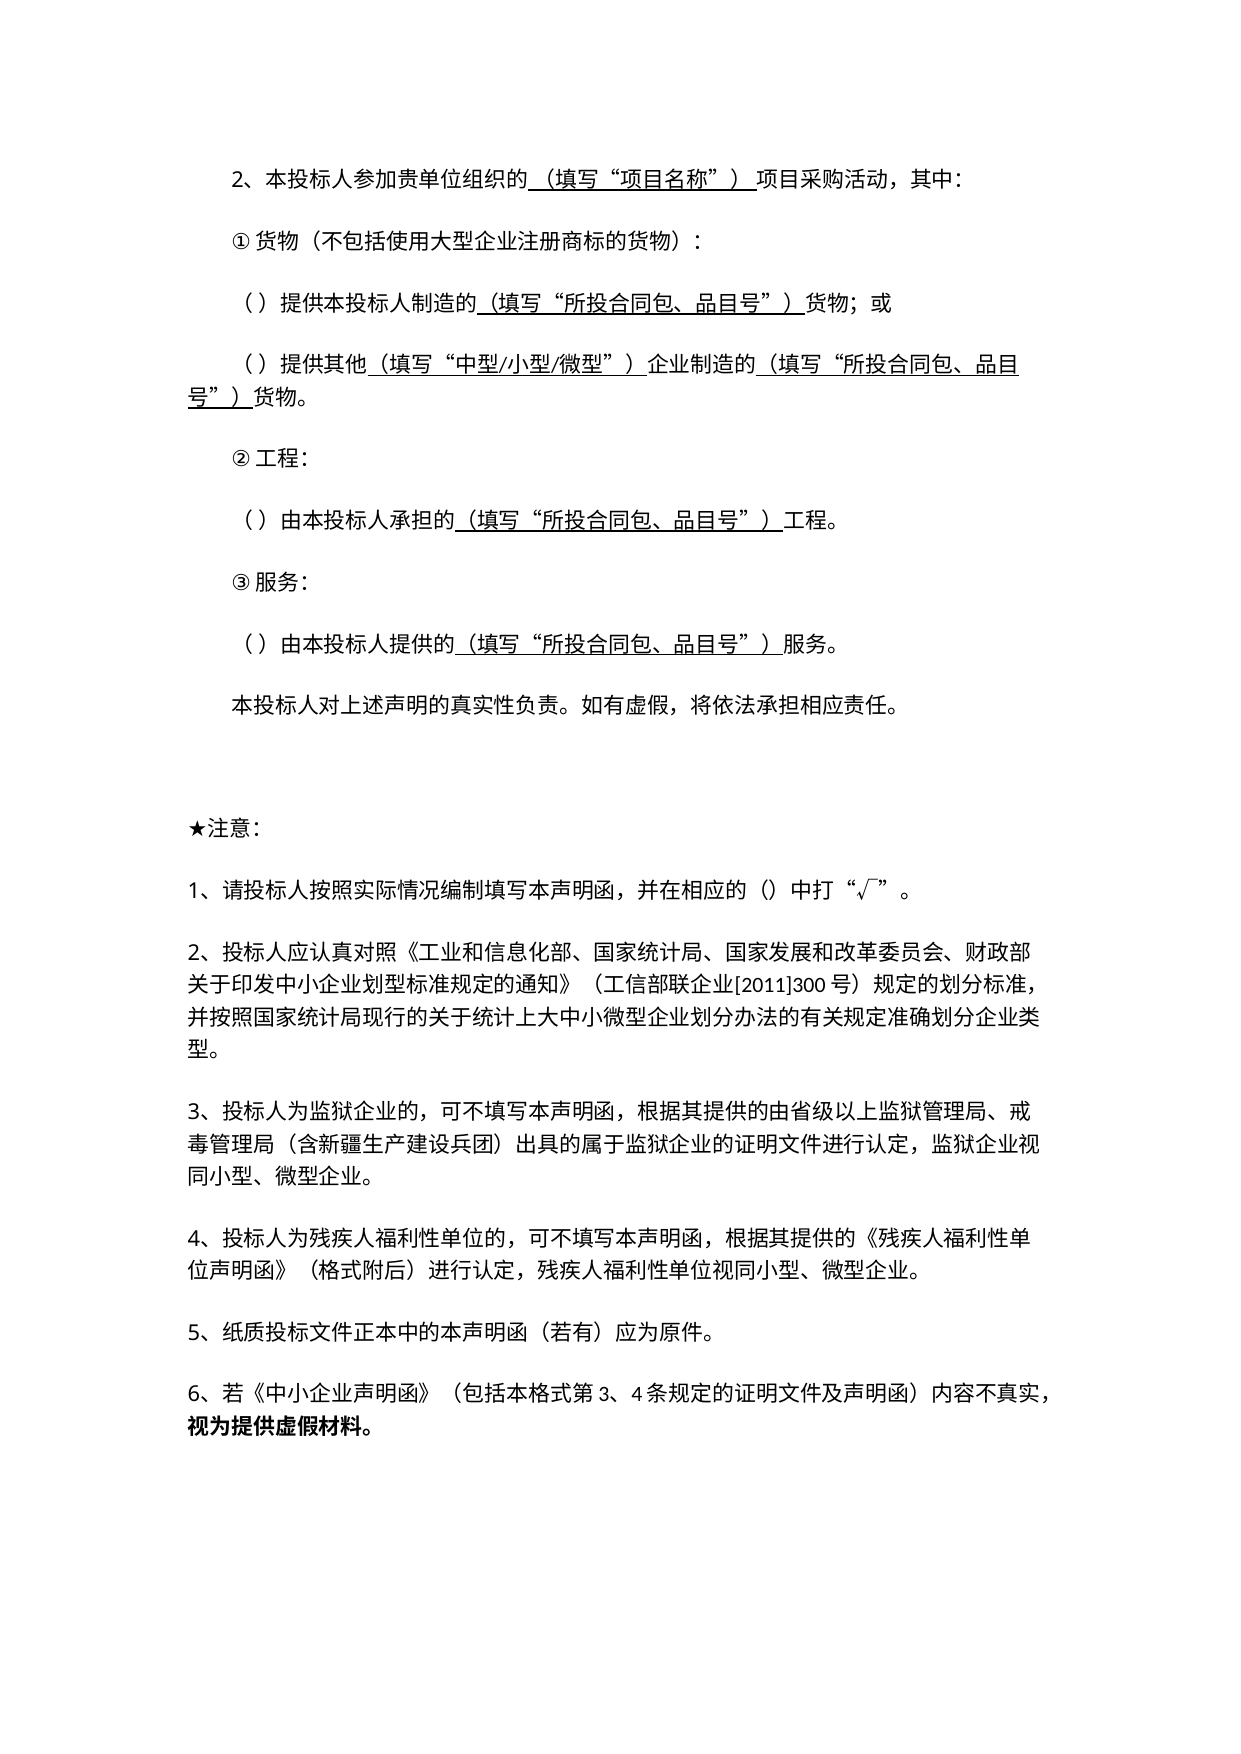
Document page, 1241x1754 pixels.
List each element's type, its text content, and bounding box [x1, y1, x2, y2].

text 1、请投标人按照实际情况编制填写本声明函，并在相应的（）中打“√”。 [187, 873, 1053, 905]
text ②工程： [187, 441, 1053, 474]
text （ ）提供本投标人制造的（填写“所投合同包、品目号”）货物；或 [187, 285, 1053, 318]
text 本投标人对上述声明的真实性负责。如有虚假，将依法承担相应责任。 [187, 688, 1053, 720]
text 3、投标人为监狱企业的，可不填写本声明函，根据其提供的由省级以上监狱管理局、戒毒管理局（含新疆生产建设兵团）出具的属于监狱企业的证明文件进行认定，监狱企业视同小型、微型企业。 [187, 1094, 1053, 1191]
text （ ）由本投标人提供的（填写“所投合同包、品目号”）服务。 [187, 626, 1053, 659]
text ★注意： [187, 811, 1053, 844]
text （ ）由本投标人承担的（填写“所投合同包、品目号”）工程。 [187, 503, 1053, 535]
text 4、投标人为残疾人福利性单位的，可不填写本声明函，根据其提供的《残疾人福利性单位声明函》（格式附后）进行认定，残疾人福利性单位视同小型、微型企业。 [187, 1220, 1053, 1285]
text ③服务： [187, 564, 1053, 597]
text ①货物（不包括使用大型企业注册商标的货物）： [187, 224, 1053, 256]
text （ ）提供其他（填写“中型/小型/微型”）企业制造的（填写“所投合同包、品目号”）货物。 [187, 347, 1053, 412]
text 2、投标人应认真对照《工业和信息化部、国家统计局、国家发展和改革委员会、财政部关于印发中小企业划型标准规定的通知》（工信部联企业[2011]300号）规定的划分标准，并按照国家统计局现行的关于统计上大中小微型企业划分办法的有关规定准确划分企业类型。 [187, 934, 1053, 1064]
text 2、本投标人参加贵单位组织的 （填写“项目名称”） 项目采购活动，其中： [187, 162, 1053, 194]
text 6、若《中小企业声明函》（包括本格式第3、4条规定的证明文件及声明函）内容不真实，视为提供虚假材料。 [187, 1376, 1053, 1441]
text 5、纸质投标文件正本中的本声明函（若有）应为原件。 [187, 1314, 1053, 1347]
